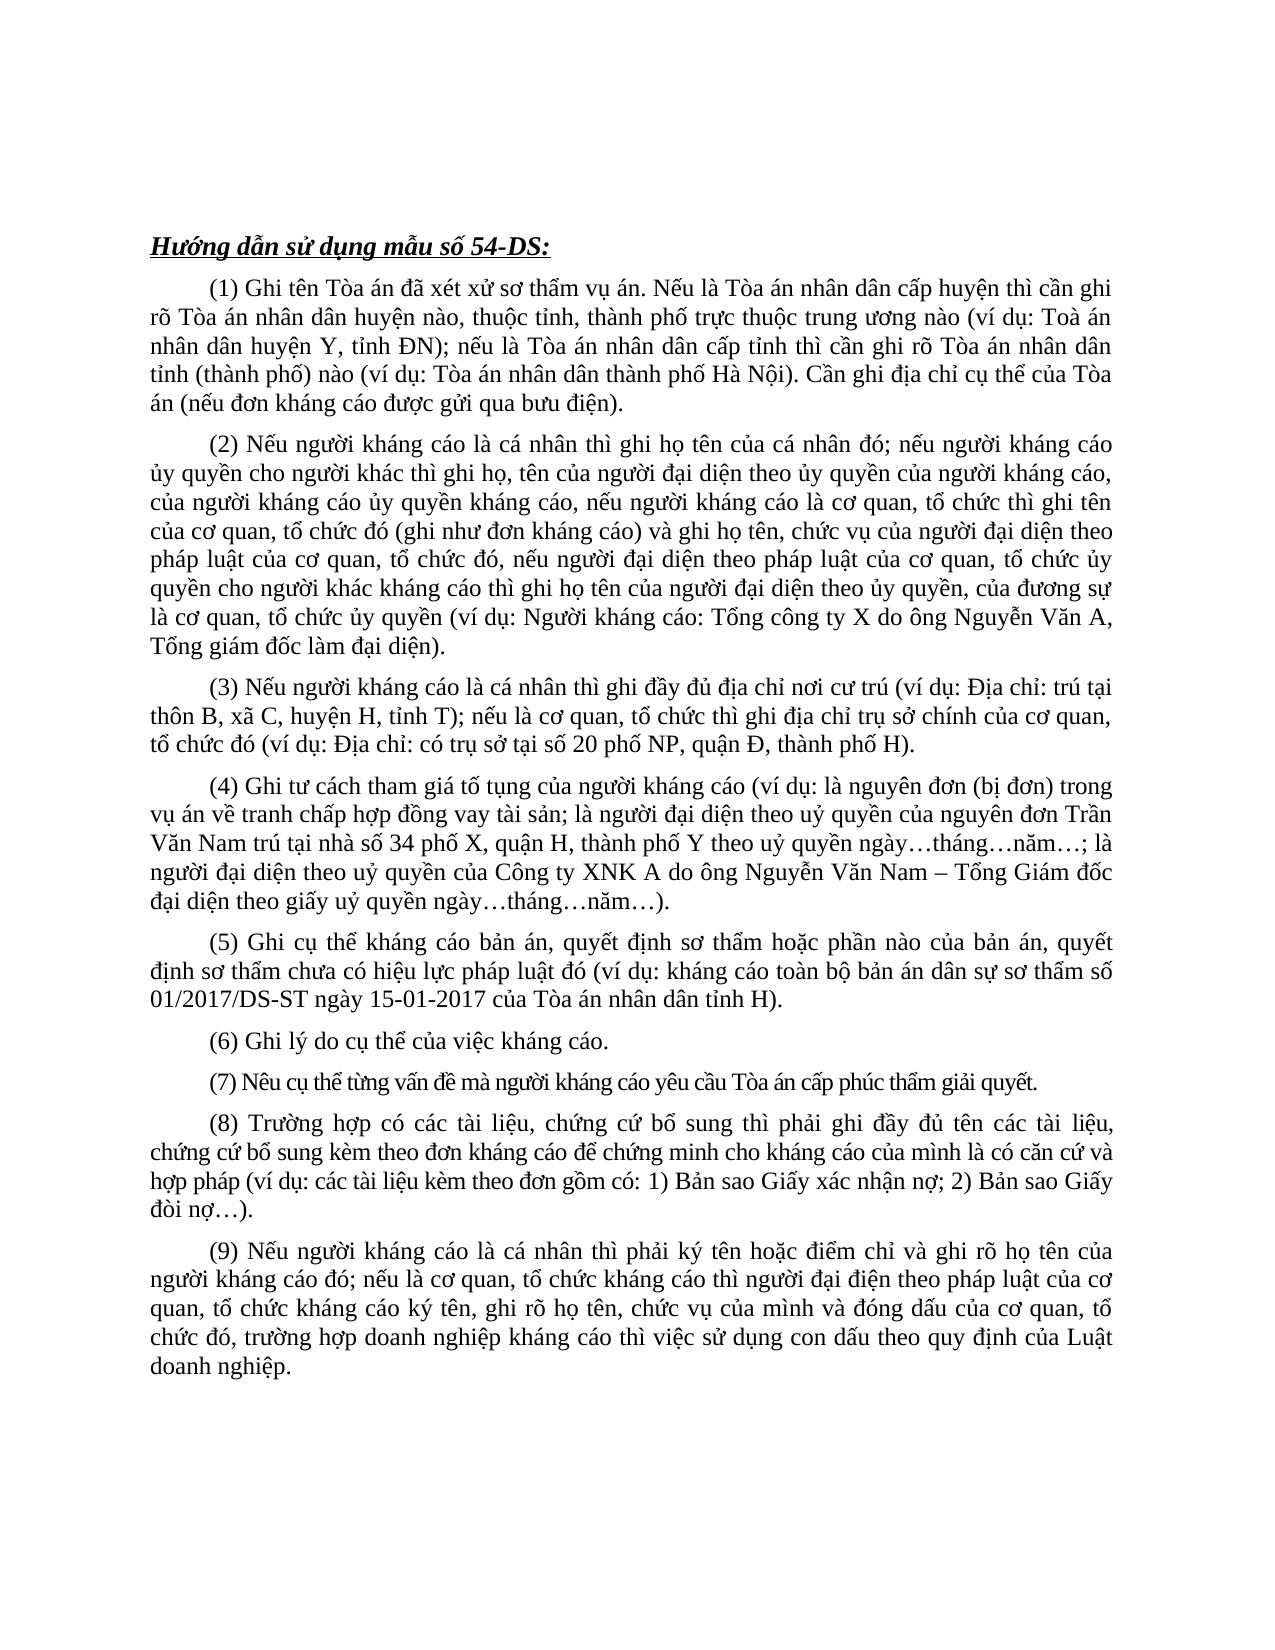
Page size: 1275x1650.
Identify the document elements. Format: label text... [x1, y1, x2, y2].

text (9) Nếu người kháng cáo là cá nhân thì phải ký tên hoặc điểm chỉ và ghi rõ họ tên của người kháng cáo đó; nếu là cơ quan, tổ chức kháng cáo thì người đại điện theo pháp luật của cơ quan, tổ chức kháng cáo ký tên, ghi rõ họ tên, chức vụ của mình và đóng dấu của cơ quan, tổ chức đó, trường hợp doanh nghiệp kháng cáo thì việc sử dụng con dấu theo quy định của Luật doanh nghiệp. [150, 1236, 1114, 1379]
text (6) Ghi lý do cụ thể của việc kháng cáo. [150, 1026, 1114, 1054]
text Hướng dẫn sử dụng mẫu số 54-DS: [150, 229, 1114, 261]
text (8) Trường hợp có các tài liệu, chứng cứ bổ sung thì phải ghi đầy đủ tên các tài liệu, chứng cứ bổ sung kèm theo đơn kháng cáo để chứng minh cho kháng cáo của mình là có căn cứ và hợp pháp (ví dụ: các tài liệu kèm theo đơn gồm có: 1) Bản sao Giấy xác nhận nợ; 2) Bản sao Giấy đòi nợ…). [150, 1108, 1114, 1223]
text (3) Nếu người kháng cáo là cá nhân thì ghi đầy đủ địa chỉ nơi cư trú (ví dụ: Địa chỉ: trú tại thôn B, xã C, huyện H, tỉnh T); nếu là cơ quan, tổ chức thì ghi địa chỉ trụ sở chính của cơ quan, tổ chức đó (ví dụ: Địa chỉ: có trụ sở tại số 20 phố NP, quận Đ, thành phố H). [150, 672, 1114, 758]
text (5) Ghi cụ thể kháng cáo bản án, quyết định sơ thẩm hoặc phần nào của bản án, quyết định sơ thẩm chưa có hiệu lực pháp luật đó (ví dụ: kháng cáo toàn bộ bản án dân sự sơ thẩm số 01/2017/DS-ST ngày 15-01-2017 của Tòa án nhân dân tỉnh H). [150, 927, 1114, 1013]
text (2) Nếu người kháng cáo là cá nhân thì ghi họ tên của cá nhân đó; nếu người kháng cáo ủy quyền cho người khác thì ghi họ, tên của người đại diện theo ủy quyền của người kháng cáo, của người kháng cáo ủy quyền kháng cáo, nếu người kháng cáo là cơ quan, tổ chức thì ghi tên của cơ quan, tổ chức đó (ghi như đơn kháng cáo) và ghi họ tên, chức vụ của người đại diện theo pháp luật của cơ quan, tổ chức đó, nếu người đại diện theo pháp luật của cơ quan, tổ chức ủy quyền cho người khác kháng cáo thì ghi họ tên của người đại diện theo ủy quyền, của đương sự là cơ quan, tổ chức ủy quyền (ví dụ: Người kháng cáo: Tổng công ty X do ông Nguyễn Văn A, Tổng giám đốc làm đại diện). [150, 429, 1114, 659]
text (7) Nêu cụ thể từng vấn đề mà người kháng cáo yêu cầu Tòa án cấp phúc thẩm giải quyết. [150, 1067, 1114, 1096]
text (1) Ghi tên Tòa án đã xét xử sơ thẩm vụ án. Nếu là Tòa án nhân dân cấp huyện thì cần ghi rõ Tòa án nhân dân huyện nào, thuộc tỉnh, thành phố trực thuộc trung ương nào (ví dụ: Toà án nhân dân huyện Y, tỉnh ĐN); nếu là Tòa án nhân dân cấp tỉnh thì cần ghi rõ Tòa án nhân dân tỉnh (thành phố) nào (ví dụ: Tòa án nhân dân thành phố Hà Nội). Cần ghi địa chỉ cụ thể của Tòa án (nếu đơn kháng cáo được gửi qua bưu điện). [150, 273, 1114, 417]
text (4) Ghi tư cách tham giá tố tụng của người kháng cáo (ví dụ: là nguyên đơn (bị đơn) trong vụ án về tranh chấp hợp đồng vay tài sản; là người đại diện theo uỷ quyền của nguyên đơn Trần Văn Nam trú tại nhà số 34 phố X, quận H, thành phố Y theo uỷ quyền ngày…tháng…năm…; là người đại diện theo uỷ quyền của Công ty XNK A do ông Nguyễn Văn Nam – Tổng Giám đốc đại diện theo giấy uỷ quyền ngày…tháng…năm…). [150, 771, 1114, 914]
